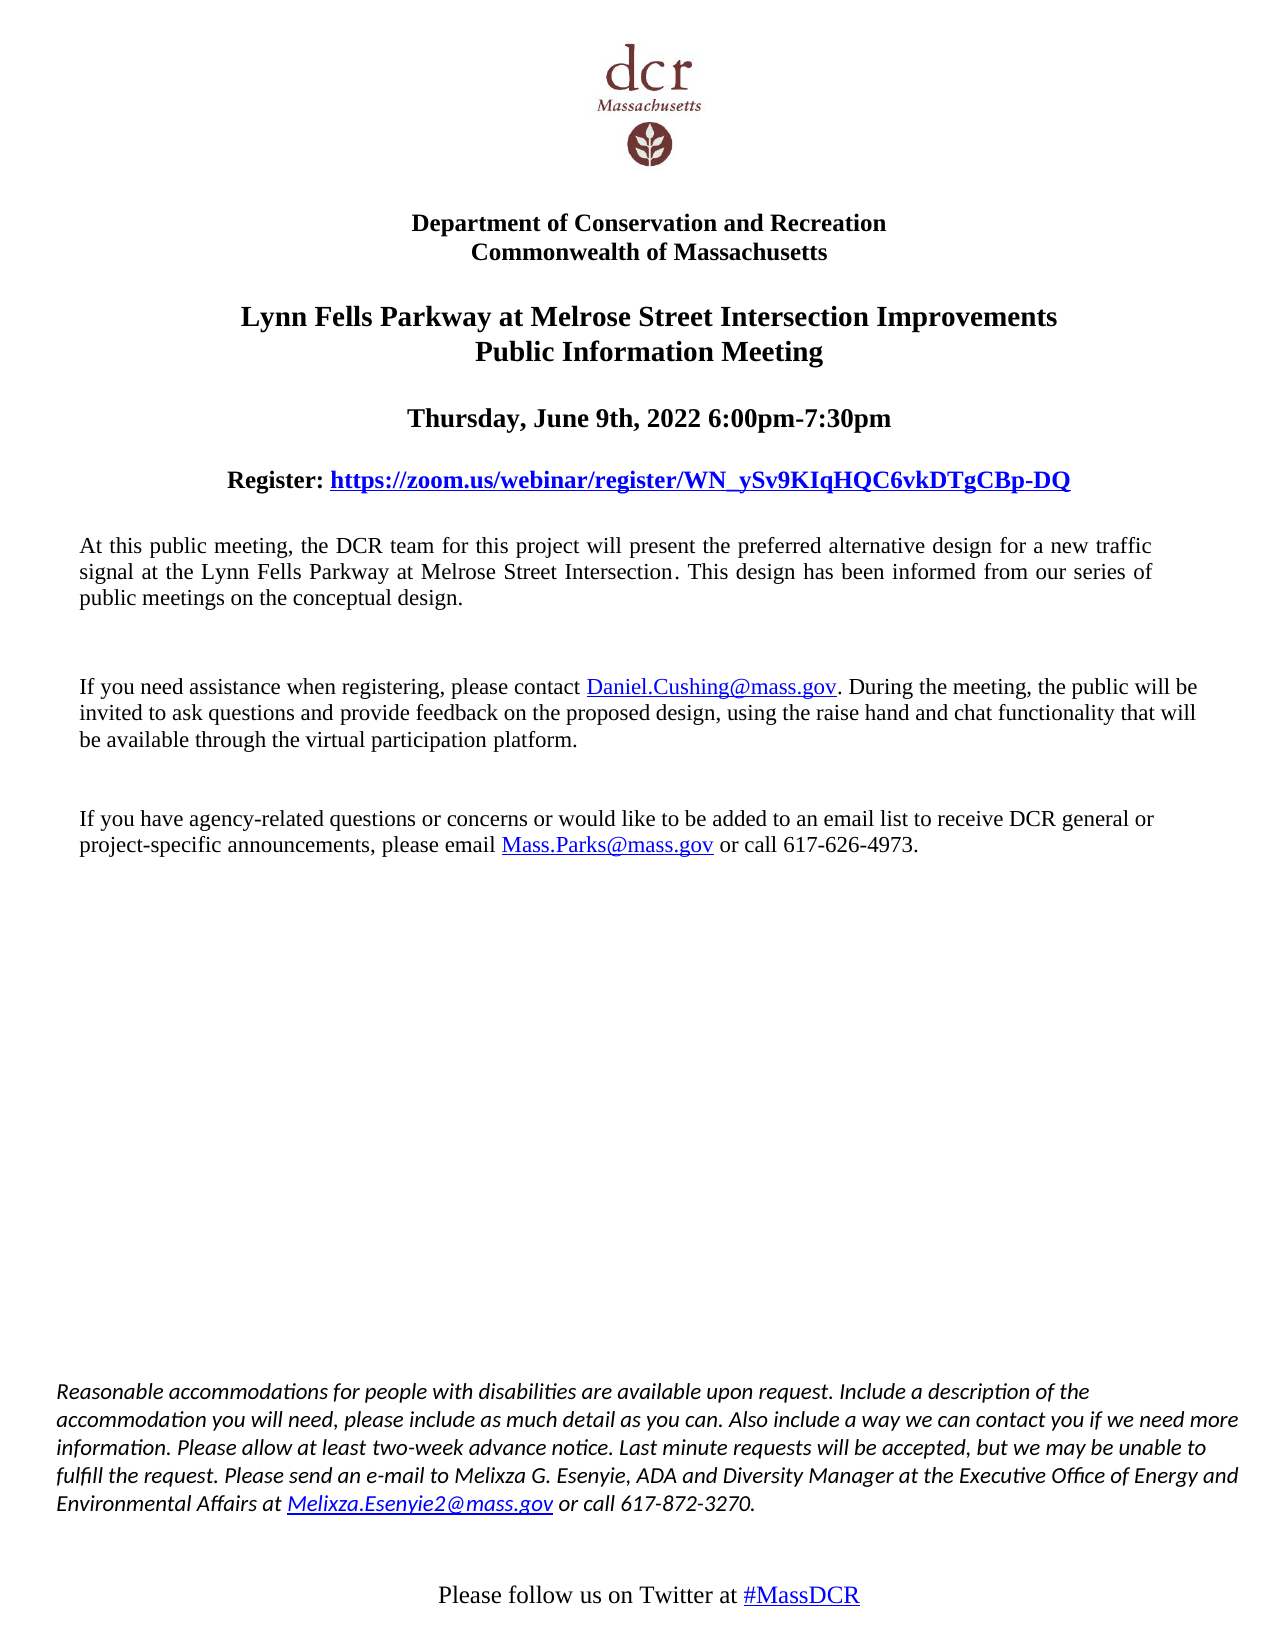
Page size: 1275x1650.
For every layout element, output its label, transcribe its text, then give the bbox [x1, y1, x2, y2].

text Reasonable accommodations for people with disabilities are available upon request. Include a description of the accommodation you will need, please include as much detail as you can. Also include a way we can contact you if we need more information. Please allow at least two-week advance notice. Last minute requests will be accepted, but we may be unable to fulfill the request. Please send an e-mail to Melixza G. Esenyie, ADA and Diversity Manager at the Executive Office of Energy and Environmental Affairs at Melixza.Esenyie2@mass.gov or call 617-872-3270. [761, 1377, 1242, 1517]
text At this public meeting, the DCR team for this project will present the preferred alternative design for a new traffic signal at the Lynn Fells Parkway at Melrose Street Intersection. This design has been informed from our series of public meetings on the conceptual design. [79, 558, 1154, 611]
title Public Information Meeting [198, 334, 1100, 368]
text If you have agency-related questions or concerns or would like to be added to an email list to receive DCR general or project-specific announcements, please email Mass.Parks@mass.gov or call 617-626-4973. [79, 805, 1156, 858]
text Please follow us on Twitter at #MassDCR [401, 1580, 897, 1609]
title Thursday, June 9th, 2022 6:00pm-7:30pm [198, 402, 1100, 434]
text Register: https://zoom.us/webinar/register/WN_ySv9KIqHQC6vkDTgCBp-DQ [198, 465, 1099, 493]
picture [590, 41, 707, 171]
text If you need assistance when registering, please contact Daniel.Cushing@mass.gov. During the meeting, the public will be invited to ask questions and provide feedback on the proposed design, using the raise hand and chat functionality that will be available through the virtual participation platform. [79, 673, 1217, 752]
title Lynn Fells Parkway at Melrose Street Intersection Improvements [198, 300, 1100, 334]
text Department of Conservation and Recreation Commonwealth of Massachusetts [401, 208, 897, 266]
